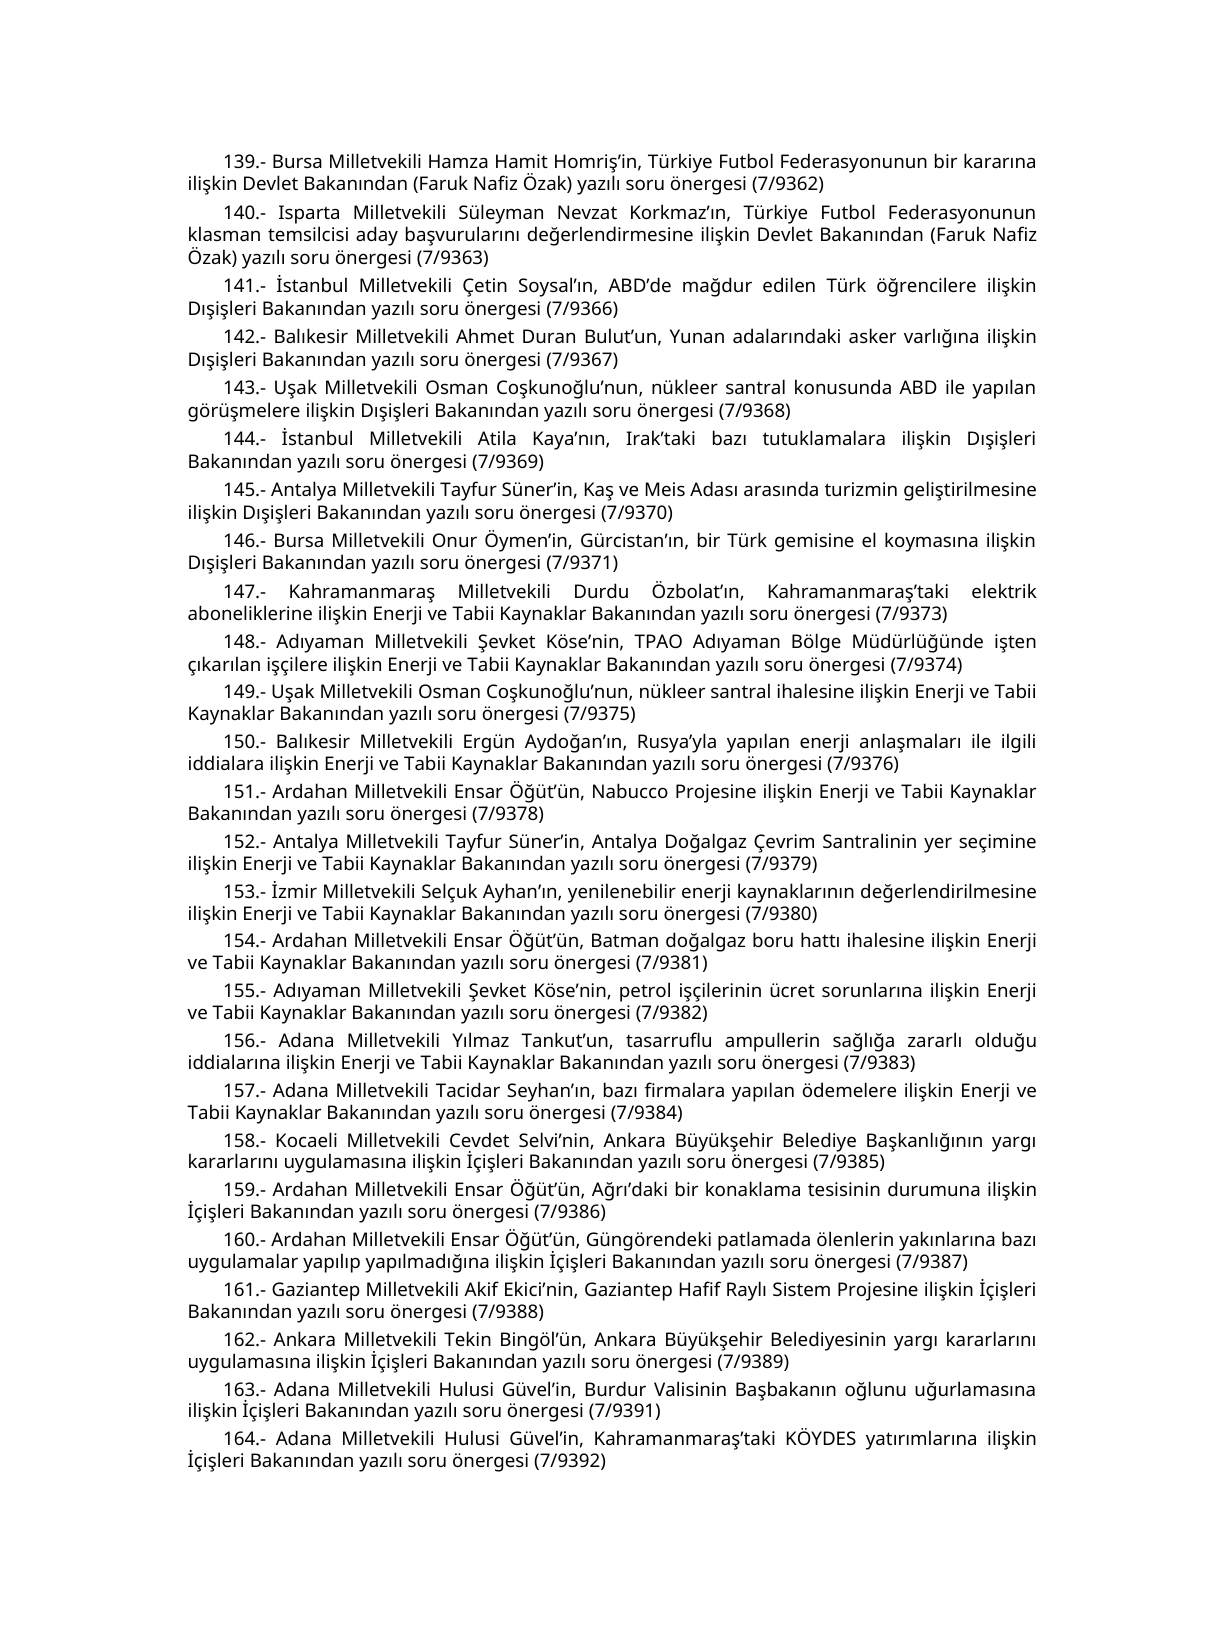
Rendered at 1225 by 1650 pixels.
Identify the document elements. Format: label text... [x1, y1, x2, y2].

text 159.- Ardahan Milletvekili Ensar Öğüt’ün, Ağrı’daki bir konaklama tesisinin durumuna ilişkin İçişleri Bakanından yazılı soru önergesi (7/9386) [187, 1179, 1037, 1223]
text 163.- Adana Milletvekili Hulusi Güvel’in, Burdur Valisinin Başbakanın oğlunu uğurlamasına ilişkin İçişleri Bakanından yazılı soru önergesi (7/9391) [187, 1378, 1037, 1422]
text 155.- Adıyaman Milletvekili Şevket Köse’nin, petrol işçilerinin ücret sorunlarına ilişkin Enerji ve Tabii Kaynaklar Bakanından yazılı soru önergesi (7/9382) [187, 980, 1037, 1024]
text 150.- Balıkesir Milletvekili Ergün Aydoğan’ın, Rusya’yla yapılan enerji anlaşmaları ile ilgili iddialara ilişkin Enerji ve Tabii Kaynaklar Bakanından yazılı soru önergesi (7/9376) [187, 731, 1037, 775]
text 146.- Bursa Milletvekili Onur Öymen’in, Gürcistan’ın, bir Türk gemisine el koymasına ilişkin Dışişleri Bakanından yazılı soru önergesi (7/9371) [187, 529, 1037, 574]
text 139.- Bursa Milletvekili Hamza Hamit Homriş’in, Türkiye Futbol Federasyonunun bir kararına ilişkin Devlet Bakanından (Faruk Nafiz Özak) yazılı soru önergesi (7/9362) [187, 150, 1037, 195]
text 142.- Balıkesir Milletvekili Ahmet Duran Bulut’un, Yunan adalarındaki asker varlığına ilişkin Dışişleri Bakanından yazılı soru önergesi (7/9367) [187, 326, 1037, 371]
text 164.- Adana Milletvekili Hulusi Güvel’in, Kahramanmaraş’taki KÖYDES yatırımlarına ilişkin İçişleri Bakanından yazılı soru önergesi (7/9392) [187, 1428, 1037, 1472]
text 144.- İstanbul Milletvekili Atila Kaya’nın, Irak’taki bazı tutuklamalara ilişkin Dışişleri Bakanından yazılı soru önergesi (7/9369) [187, 428, 1037, 473]
text 140.- Isparta Milletvekili Süleyman Nevzat Korkmaz’ın, Türkiye Futbol Federasyonunun klasman temsilcisi aday başvurularını değerlendirmesine ilişkin Devlet Bakanından (Faruk Nafiz Özak) yazılı soru önergesi (7/9363) [187, 201, 1037, 269]
text 152.- Antalya Milletvekili Tayfur Süner’in, Antalya Doğalgaz Çevrim Santralinin yer seçimine ilişkin Enerji ve Tabii Kaynaklar Bakanından yazılı soru önergesi (7/9379) [187, 831, 1037, 875]
text 154.- Ardahan Milletvekili Ensar Öğüt’ün, Batman doğalgaz boru hattı ihalesine ilişkin Enerji ve Tabii Kaynaklar Bakanından yazılı soru önergesi (7/9381) [187, 930, 1037, 974]
text 149.- Uşak Milletvekili Osman Coşkunoğlu’nun, nükleer santral ihalesine ilişkin Enerji ve Tabii Kaynaklar Bakanından yazılı soru önergesi (7/9375) [187, 681, 1037, 725]
text 148.- Adıyaman Milletvekili Şevket Köse’nin, TPAO Adıyaman Bölge Müdürlüğünde işten çıkarılan işçilere ilişkin Enerji ve Tabii Kaynaklar Bakanından yazılı soru önergesi (7/9374) [187, 631, 1037, 676]
text 158.- Kocaeli Milletvekili Cevdet Selvi’nin, Ankara Büyükşehir Belediye Başkanlığının yargı kararlarını uygulamasına ilişkin İçişleri Bakanından yazılı soru önergesi (7/9385) [187, 1129, 1037, 1173]
text 147.- Kahramanmaraş Milletvekili Durdu Özbolat’ın, Kahramanmaraş’taki elektrik aboneliklerine ilişkin Enerji ve Tabii Kaynaklar Bakanından yazılı soru önergesi (7/9373) [187, 580, 1037, 625]
text 143.- Uşak Milletvekili Osman Coşkunoğlu’nun, nükleer santral konusunda ABD ile yapılan görüşmelere ilişkin Dışişleri Bakanından yazılı soru önergesi (7/9368) [187, 377, 1037, 422]
text 157.- Adana Milletvekili Tacidar Seyhan’ın, bazı firmalara yapılan ödemelere ilişkin Enerji ve Tabii Kaynaklar Bakanından yazılı soru önergesi (7/9384) [187, 1080, 1037, 1124]
text 153.- İzmir Milletvekili Selçuk Ayhan’ın, yenilenebilir enerji kaynaklarının değerlendirilmesine ilişkin Enerji ve Tabii Kaynaklar Bakanından yazılı soru önergesi (7/9380) [187, 881, 1037, 924]
text 160.- Ardahan Milletvekili Ensar Öğüt’ün, Güngörendeki patlamada ölenlerin yakınlarına bazı uygulamalar yapılıp yapılmadığına ilişkin İçişleri Bakanından yazılı soru önergesi (7/9387) [187, 1229, 1037, 1273]
text 156.- Adana Milletvekili Yılmaz Tankut’un, tasarruflu ampullerin sağlığa zararlı olduğu iddialarına ilişkin Enerji ve Tabii Kaynaklar Bakanından yazılı soru önergesi (7/9383) [187, 1030, 1037, 1074]
text 161.- Gaziantep Milletvekili Akif Ekici’nin, Gaziantep Hafif Raylı Sistem Projesine ilişkin İçişleri Bakanından yazılı soru önergesi (7/9388) [187, 1279, 1037, 1323]
text 151.- Ardahan Milletvekili Ensar Öğüt’ün, Nabucco Projesine ilişkin Enerji ve Tabii Kaynaklar Bakanından yazılı soru önergesi (7/9378) [187, 781, 1037, 825]
text 145.- Antalya Milletvekili Tayfur Süner’in, Kaş ve Meis Adası arasında turizmin geliştirilmesine ilişkin Dışişleri Bakanından yazılı soru önergesi (7/9370) [187, 479, 1037, 524]
text 141.- İstanbul Milletvekili Çetin Soysal’ın, ABD’de mağdur edilen Türk öğrencilere ilişkin Dışişleri Bakanından yazılı soru önergesi (7/9366) [187, 275, 1037, 320]
text 162.- Ankara Milletvekili Tekin Bingöl’ün, Ankara Büyükşehir Belediyesinin yargı kararlarını uygulamasına ilişkin İçişleri Bakanından yazılı soru önergesi (7/9389) [187, 1329, 1037, 1373]
